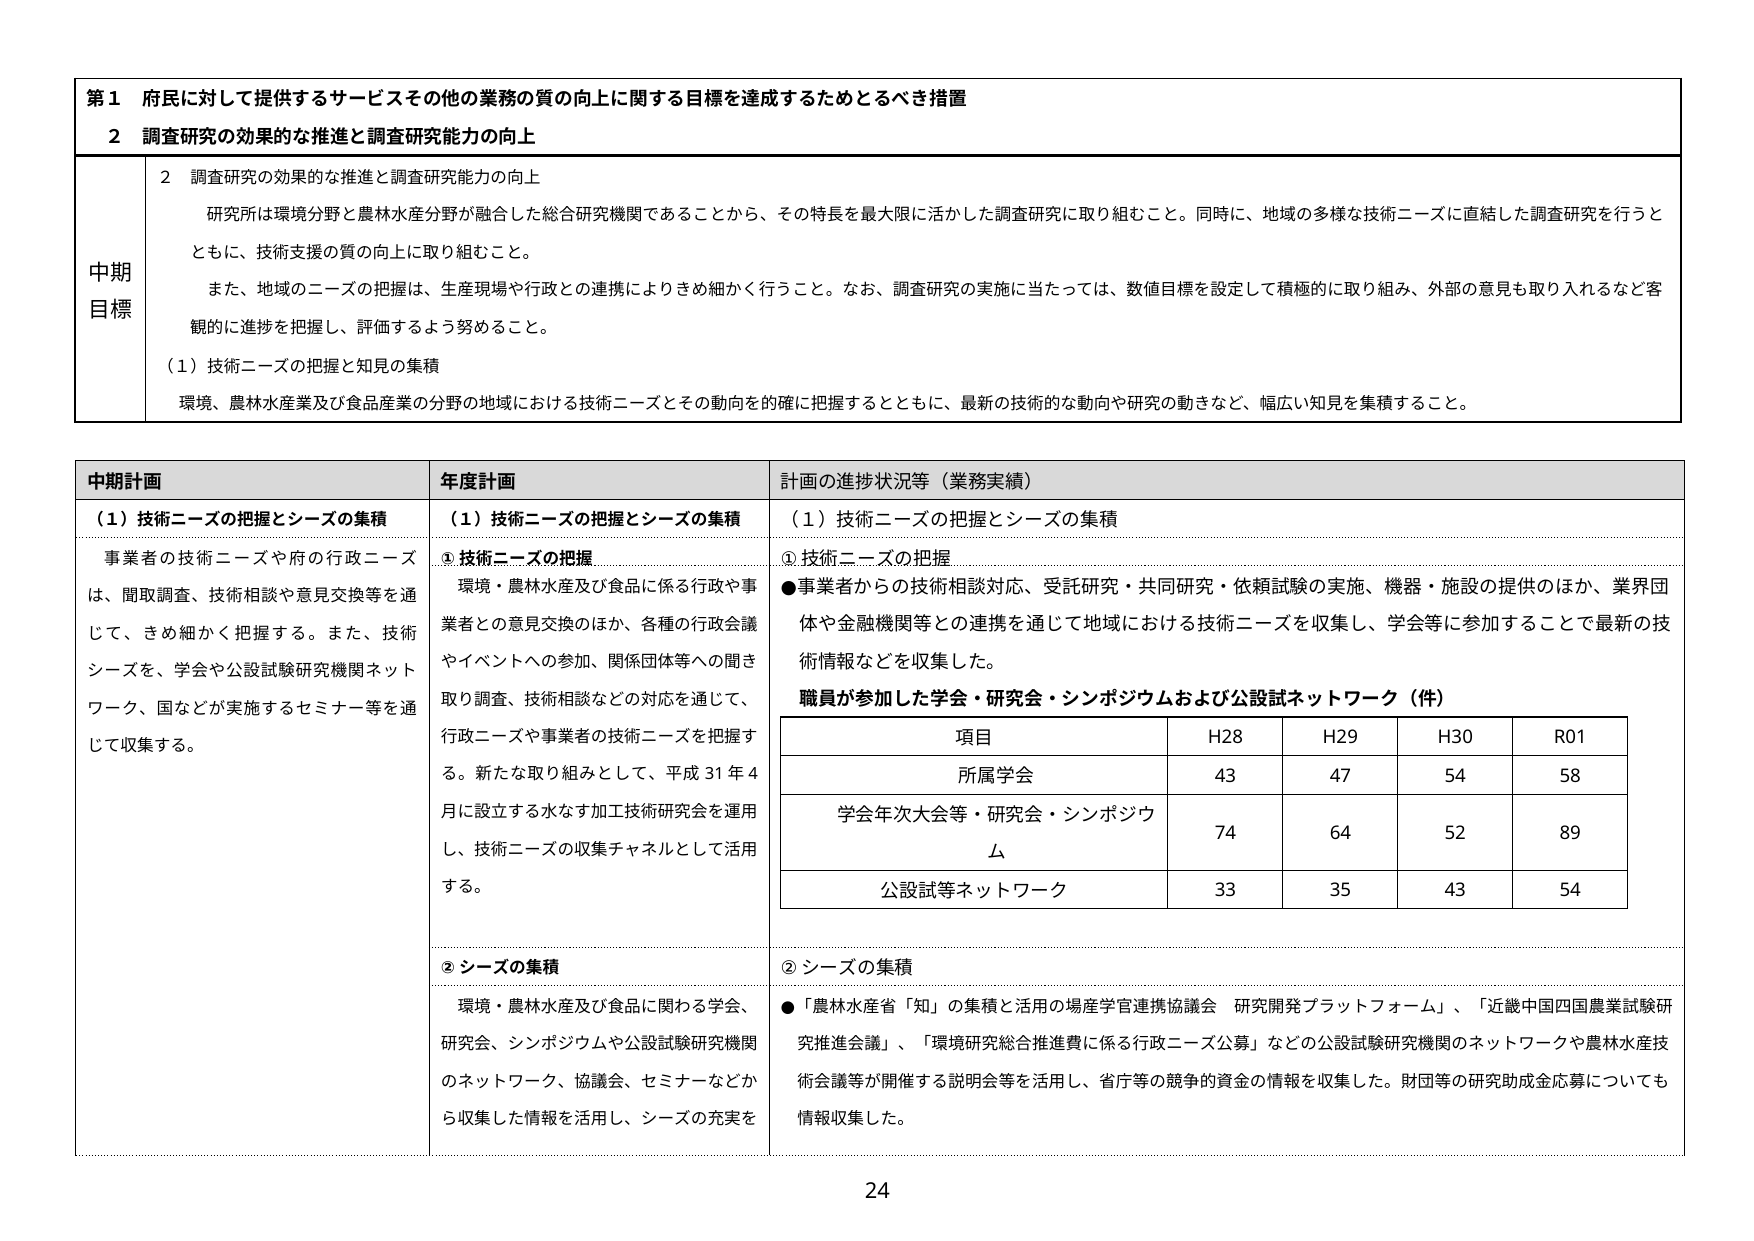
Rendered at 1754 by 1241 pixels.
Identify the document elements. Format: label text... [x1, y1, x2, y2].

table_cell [770, 985, 1684, 1155]
table_cell ② シーズの集積 [430, 947, 769, 985]
table_header ２ 調査研究の効果的な推進と調査研究能力の向上 研究所は環境分野と農林水産分野が融合した総合研究機関であることから、その特長を最大限に活かした調査研究に取り組むこと。同時に、地域の多様な技術ニーズに直結した調査研究を行うとともに、技術支援の質の向上に取り組むこと。 また、地域のニーズの把握は、生産現場や行政との連携によりきめ細かく行うこと。なお、調査研究の実施に当たっては、数値目標を設定して積極的に取り組み、外部の意見も取り入れるなど客観的に進捗を把握し、評価するよう努めること。 [146, 157, 1680, 344]
table_header 計画の進捗状況等（業務実績） [770, 461, 1684, 499]
table_cell 環境・農林水産及び食品に係る行政や事業者との意見交換のほか、各種の行政会議やイベントへの参加、関係団体等への聞き取り調査、技術相談などの対応を通じて、行政ニーズや事業者の技術ニーズを把握する。新たな取り組みとして、平成31年4月に設立する水なす加工技術研究会を運用し、技術ニーズの収集チャネルとして活用する。 [430, 565, 769, 947]
table_cell 事業者の技術ニーズや府の行政ニーズは、聞取調査、技術相談や意見交換等を通じて、きめ細かく把握する。また、技術シーズを、学会や公設試験研究機関ネットワーク、国などが実施するセミナー等を通じて収集する。 [76, 537, 429, 1155]
table_header 中期計画 [76, 461, 429, 499]
table_cell ① 技術ニーズの把握 [430, 537, 769, 565]
table_header 年度計画 [430, 461, 769, 499]
table_cell （１）技術ニーズの把握とシーズの集積 [770, 500, 1684, 537]
table_cell （１）技術ニーズの把握とシーズの集積 [76, 500, 429, 537]
table_header 第１ 府民に対して提供するサービスその他の業務の質の向上に関する目標を達成するためとるべき措置 ２ 調査研究の効果的な推進と調査研究能力の向上 [76, 79, 1680, 154]
table_cell ●事業者からの技術相談対応、受託研究・共同研究・依頼試験の実施、機器・施設の提供のほか、業界団体や金融機関等との連携を通じて地域における技術ニーズを収集し、学会等に参加することで最新の技術情報などを収集した。 職員が参加した学会・研究会・シンポジウムおよび公設試ネットワーク（件） [770, 565, 1684, 947]
table_cell （１）技術ニーズの把握と知見の集積 環境、農林水産業及び食品産業の分野の地域における技術ニーズとその動向を的確に把握するとともに、最新の技術的な動向や研究の動きなど、幅広い知見を集積すること。 [146, 345, 1680, 421]
table_cell ②シーズの集積 [770, 947, 1684, 985]
table_cell ①技術ニーズの把握 [770, 537, 1684, 565]
table_cell （１）技術ニーズの把握とシーズの集積 [430, 500, 769, 537]
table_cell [430, 985, 769, 1155]
table_header 中期 目標 [76, 157, 145, 421]
